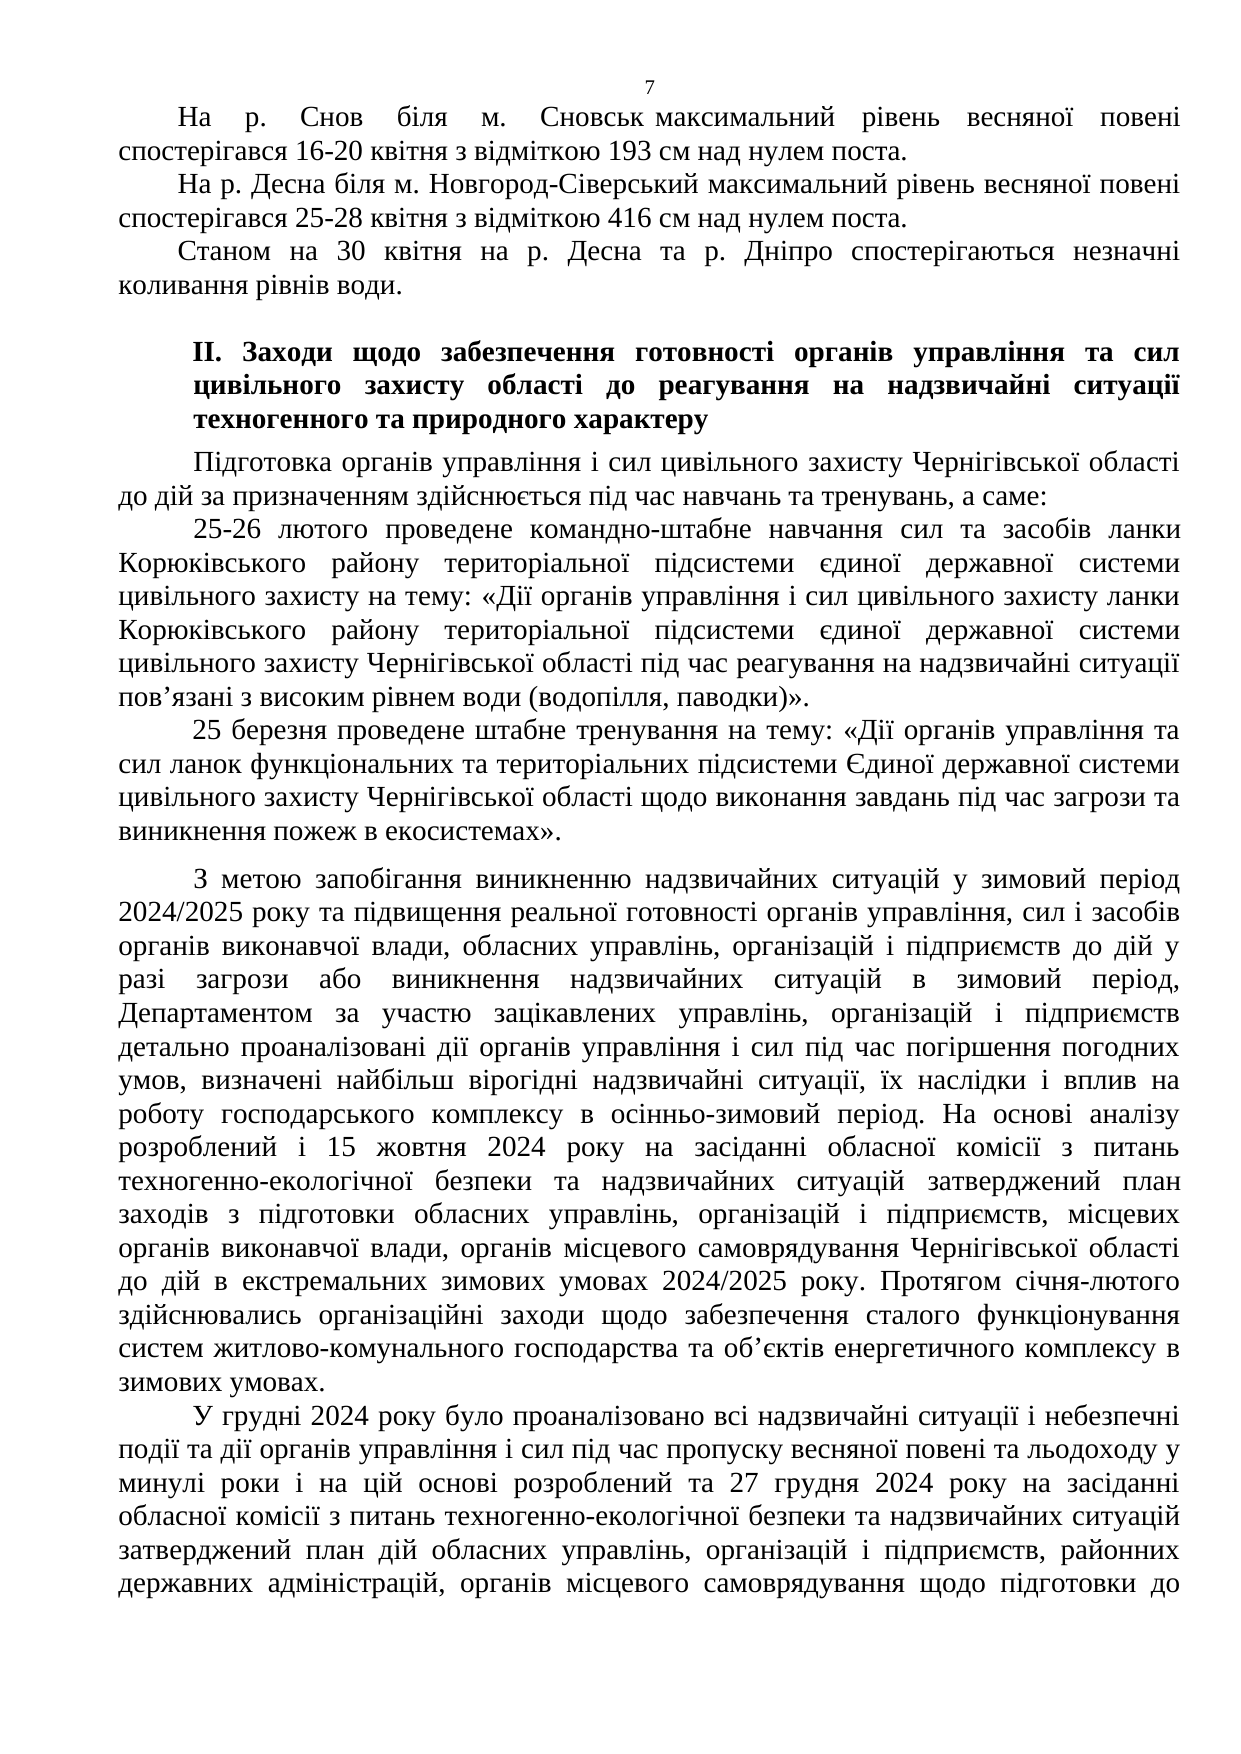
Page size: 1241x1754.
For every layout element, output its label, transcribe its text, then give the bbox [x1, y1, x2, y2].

text 25-26 лютого проведене командно-штабне навчання сил та засобів ланки Корюківського району територіальної підсистеми єдиної державної системи цивільного захисту на тему: «Дії органів управління і сил цивільного захисту ланки Корюківського району територіальної підсистеми єдиної державної системи цивільного захисту Чернігівської області під час реагування на надзвичайні ситуації пов’язані з високим рівнем води (водопілля, паводки)». [118, 511, 1181, 712]
text На р. Снов біля м. Сновськ максимальний рівень весняної повені спостерігався 16-20 квітня з відміткою 193 см над нулем поста. [118, 99, 1181, 166]
text Станом на 30 квітня на р. Десна та р. Дніпро спостерігаються незначні коливання рівнів води. [118, 233, 1181, 300]
text На р. Десна біля м. Новгород-Сіверський максимальний рівень весняної повені спостерігався 25-28 квітня з відміткою 416 см над нулем поста. [118, 166, 1181, 233]
text З метою запобігання виникненню надзвичайних ситуацій у зимовий період 2024/2025 року та підвищення реальної готовності органів управління, сил і засобів органів виконавчої влади, обласних управлінь, організацій і підприємств до дій у разі загрози або виникнення надзвичайних ситуацій в зимовий період, Департаментом за участю зацікавлених управлінь, організацій і підприємств детально проаналізовані дії органів управління і сил під час погіршення погодних умов, визначені найбільш вірогідні надзвичайні ситуації, їх наслідки і вплив на роботу господарського комплексу в осінньо-зимовий період. На основі аналізу розроблений і 15 жовтня 2024 року на засіданні обласної комісії з питань техногенно-екологічної безпеки та надзвичайних ситуацій затверджений план заходів з підготовки обласних управлінь, організацій і підприємств, місцевих органів виконавчої влади, органів місцевого самоврядування Чернігівської області до дій в екстремальних зимових умовах 2024/2025 року. Протягом січня-лютого здійснювались організаційні заходи щодо забезпечення сталого функціонування систем житлово-комунального господарства та об’єктів енергетичного комплексу в зимових умовах. [118, 861, 1181, 1398]
text ІІ. Заходи щодо забезпечення готовності органів управління та сил цивільного захисту області до реагування на надзвичайні ситуації техногенного та природного характеру [192, 334, 1181, 434]
text 25 березня проведене штабне тренування на тему: «Дії органів управління та сил ланок функціональних та територіальних підсистеми Єдиної державної системи цивільного захисту Чернігівської області щодо виконання завдань під час загрози та виникнення пожеж в екосистемах». [118, 712, 1181, 847]
text Підготовка органів управління і сил цивільного захисту Чернігівської області до дій за призначенням здійснюється під час навчань та тренувань, а саме: [118, 444, 1181, 511]
